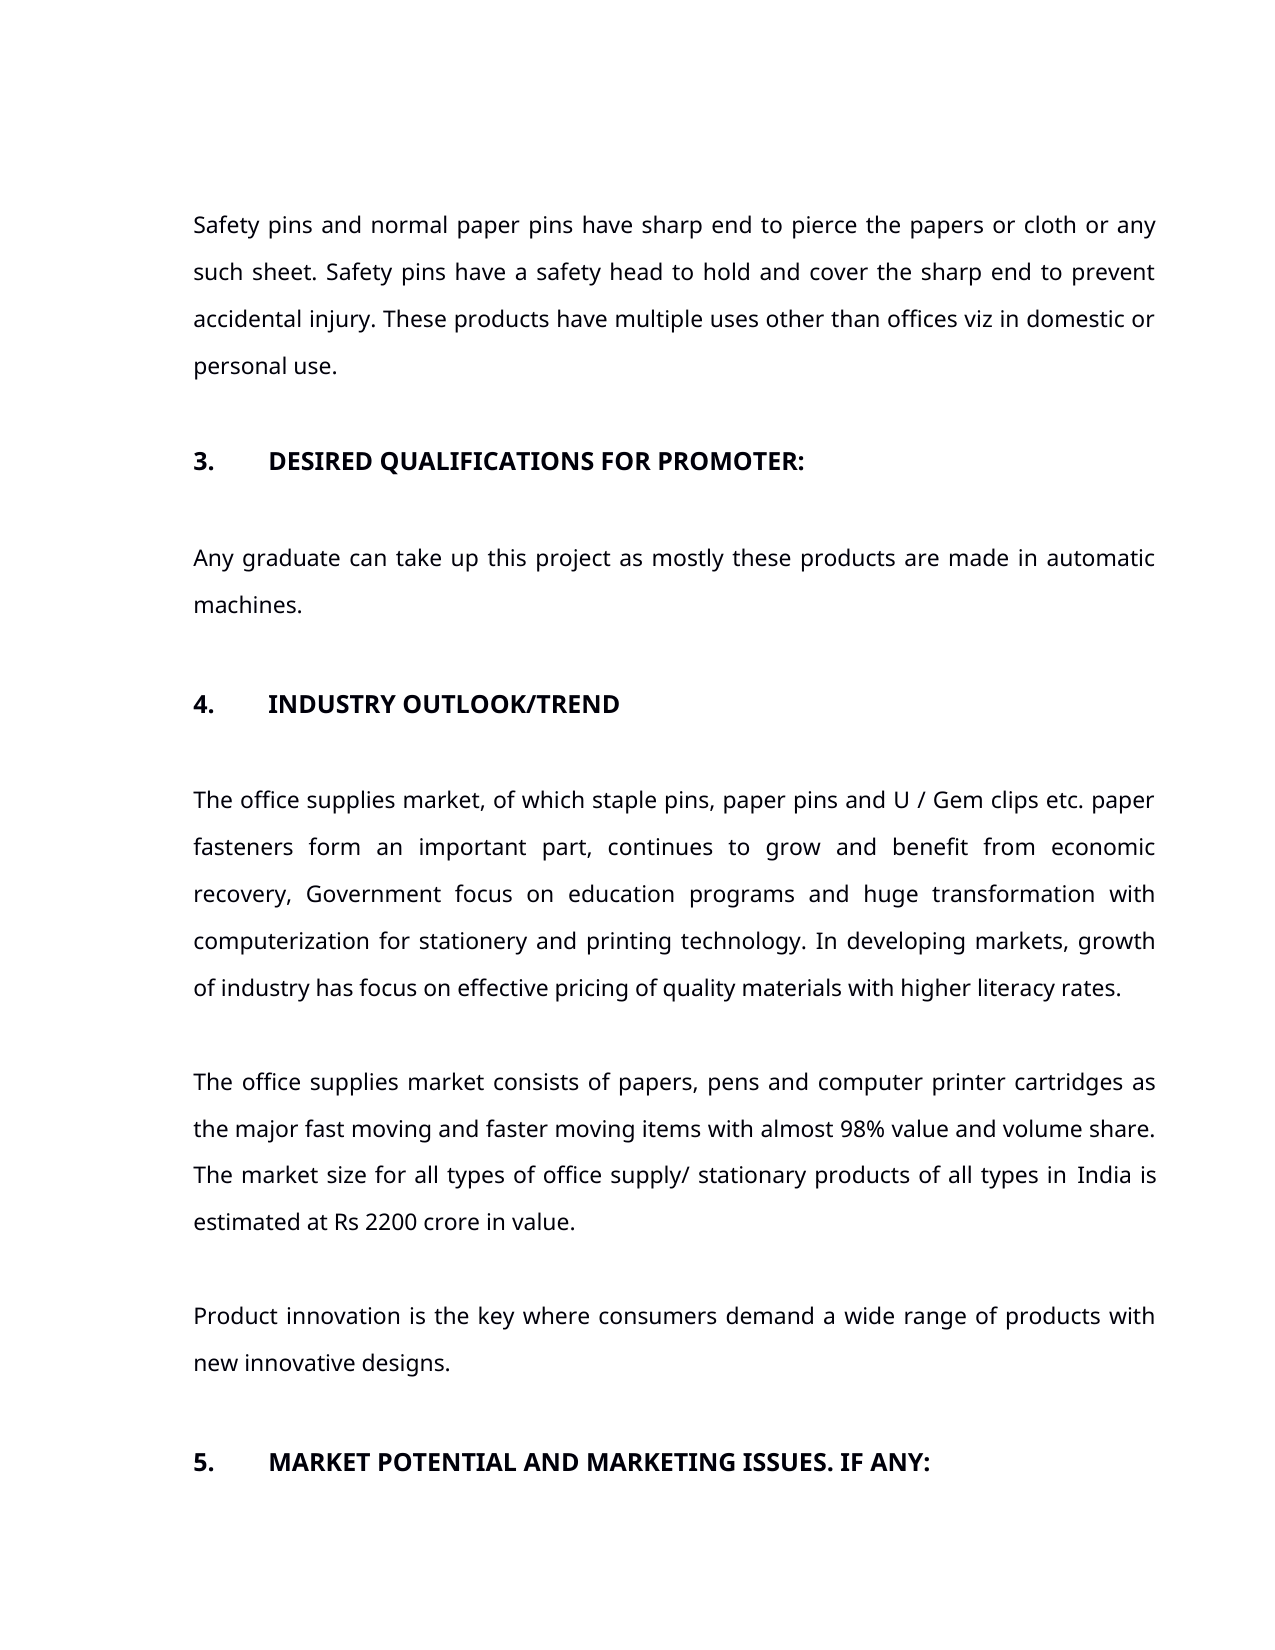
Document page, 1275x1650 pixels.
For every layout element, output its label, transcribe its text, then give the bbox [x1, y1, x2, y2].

text The office supplies market consists of papers, pens and computer printer cartridges as the major fast moving and faster moving items with almost 98% value and volume share. The market size for all types of office supply/ stationary products of all types in India is estimated at Rs 2200 crore in value. [193, 1019, 1157, 1237]
text Any graduate can take up this project as mostly these products are made in automatic machines. [193, 542, 1157, 620]
text 5. MARKET POTENTIAL AND MARKETING ISSUES. IF ANY: [193, 1445, 1157, 1479]
text Product innovation is the key where consumers demand a wide range of products with new innovative designs. [193, 1300, 1157, 1378]
text The office supplies market, of which staple pins, paper pins and U / Gem clips etc. paper fasteners form an important part, continues to grow and benefit from economic recovery, Government focus on education programs and huge transformation with computerization for stationery and printing technology. In developing markets, growth of industry has focus on effective pricing of quality materials with higher literacy rates. [193, 784, 1157, 1003]
text 4. INDUSTRY OUTLOOK/TREND [193, 686, 1157, 721]
text Safety pins and normal paper pins have sharp end to pierce the papers or cloth or any such sheet. Safety pins have a safety head to hold and cover the sharp end to prevent accidental injury. These products have multiple uses other than offices viz in domestic or personal use. [193, 209, 1157, 381]
text 3. DESIRED QUALIFICATIONS FOR PROMOTER: [193, 444, 1157, 478]
